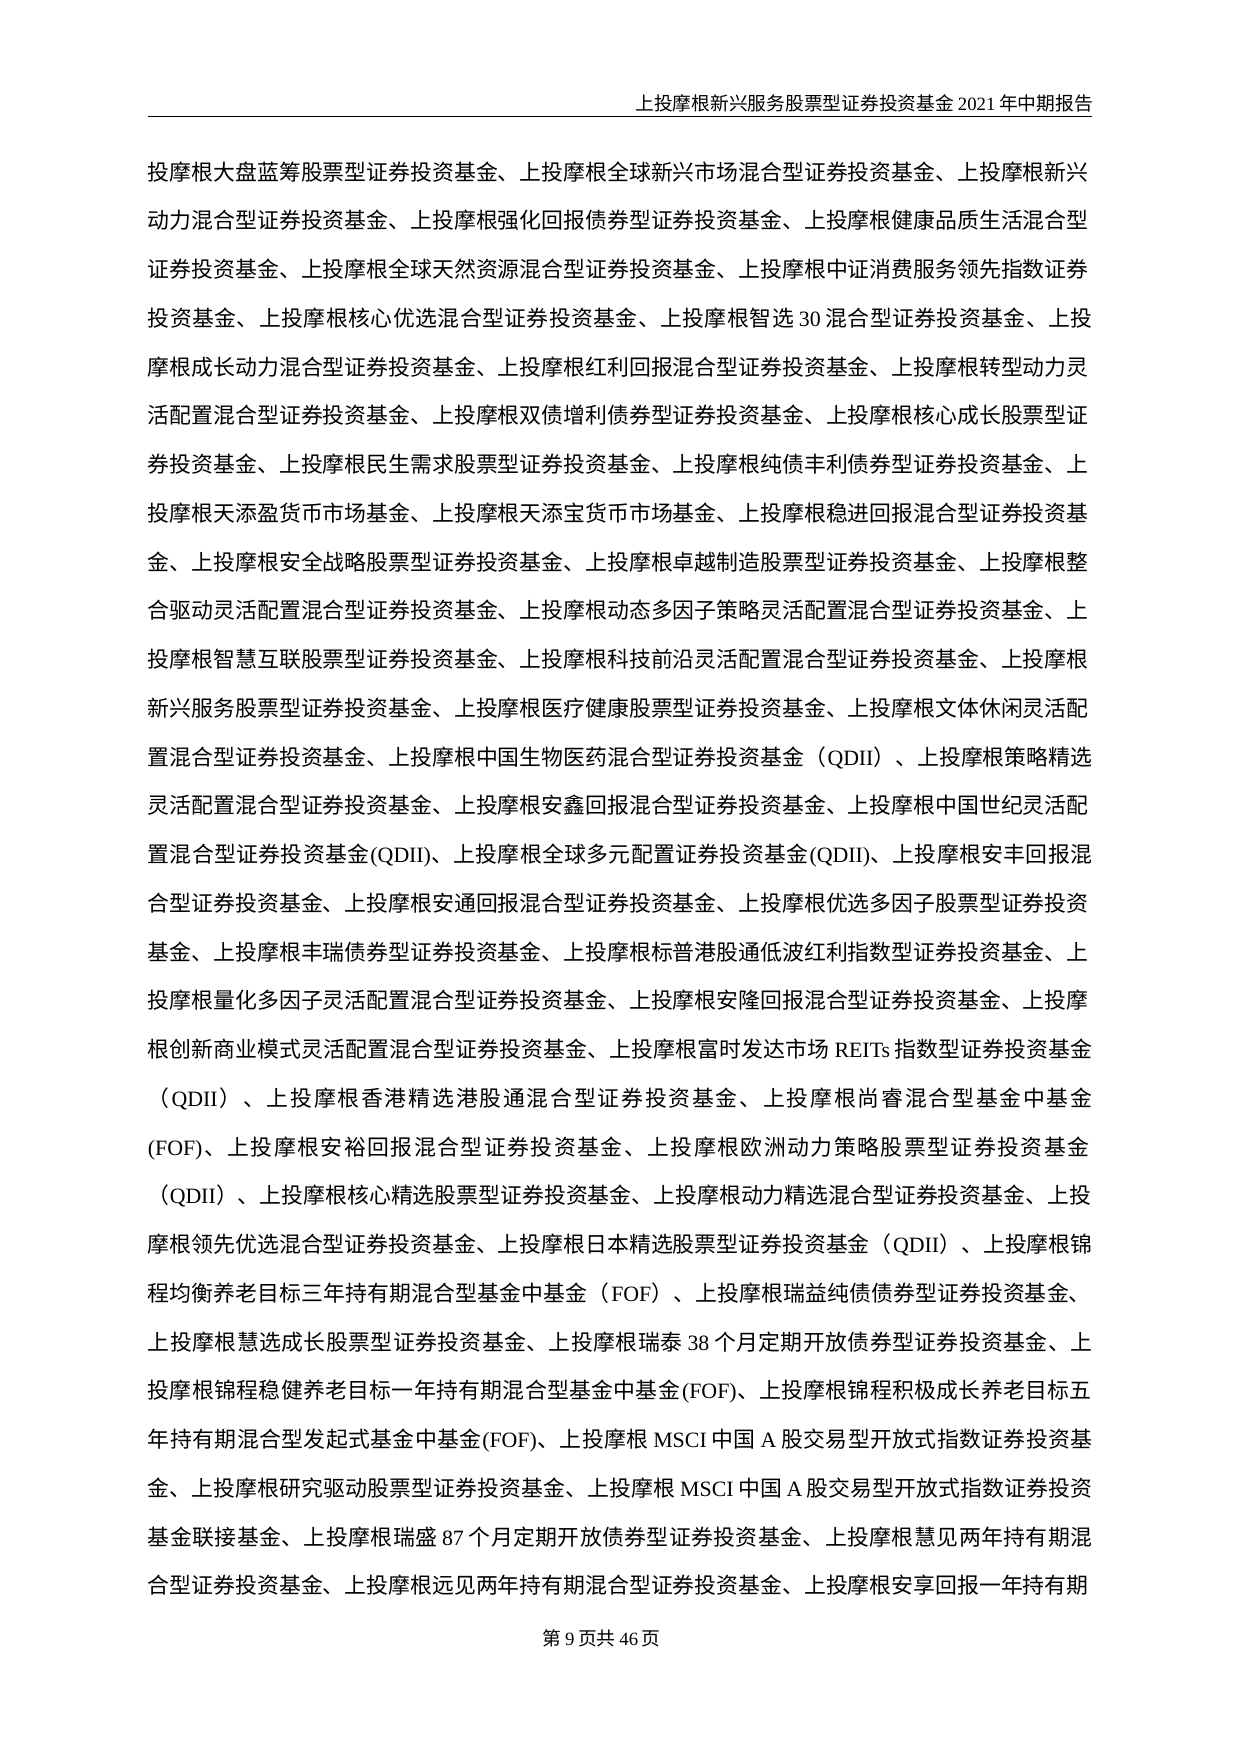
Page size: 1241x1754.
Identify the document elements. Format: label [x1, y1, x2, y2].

text [148, 154, 1092, 1601]
